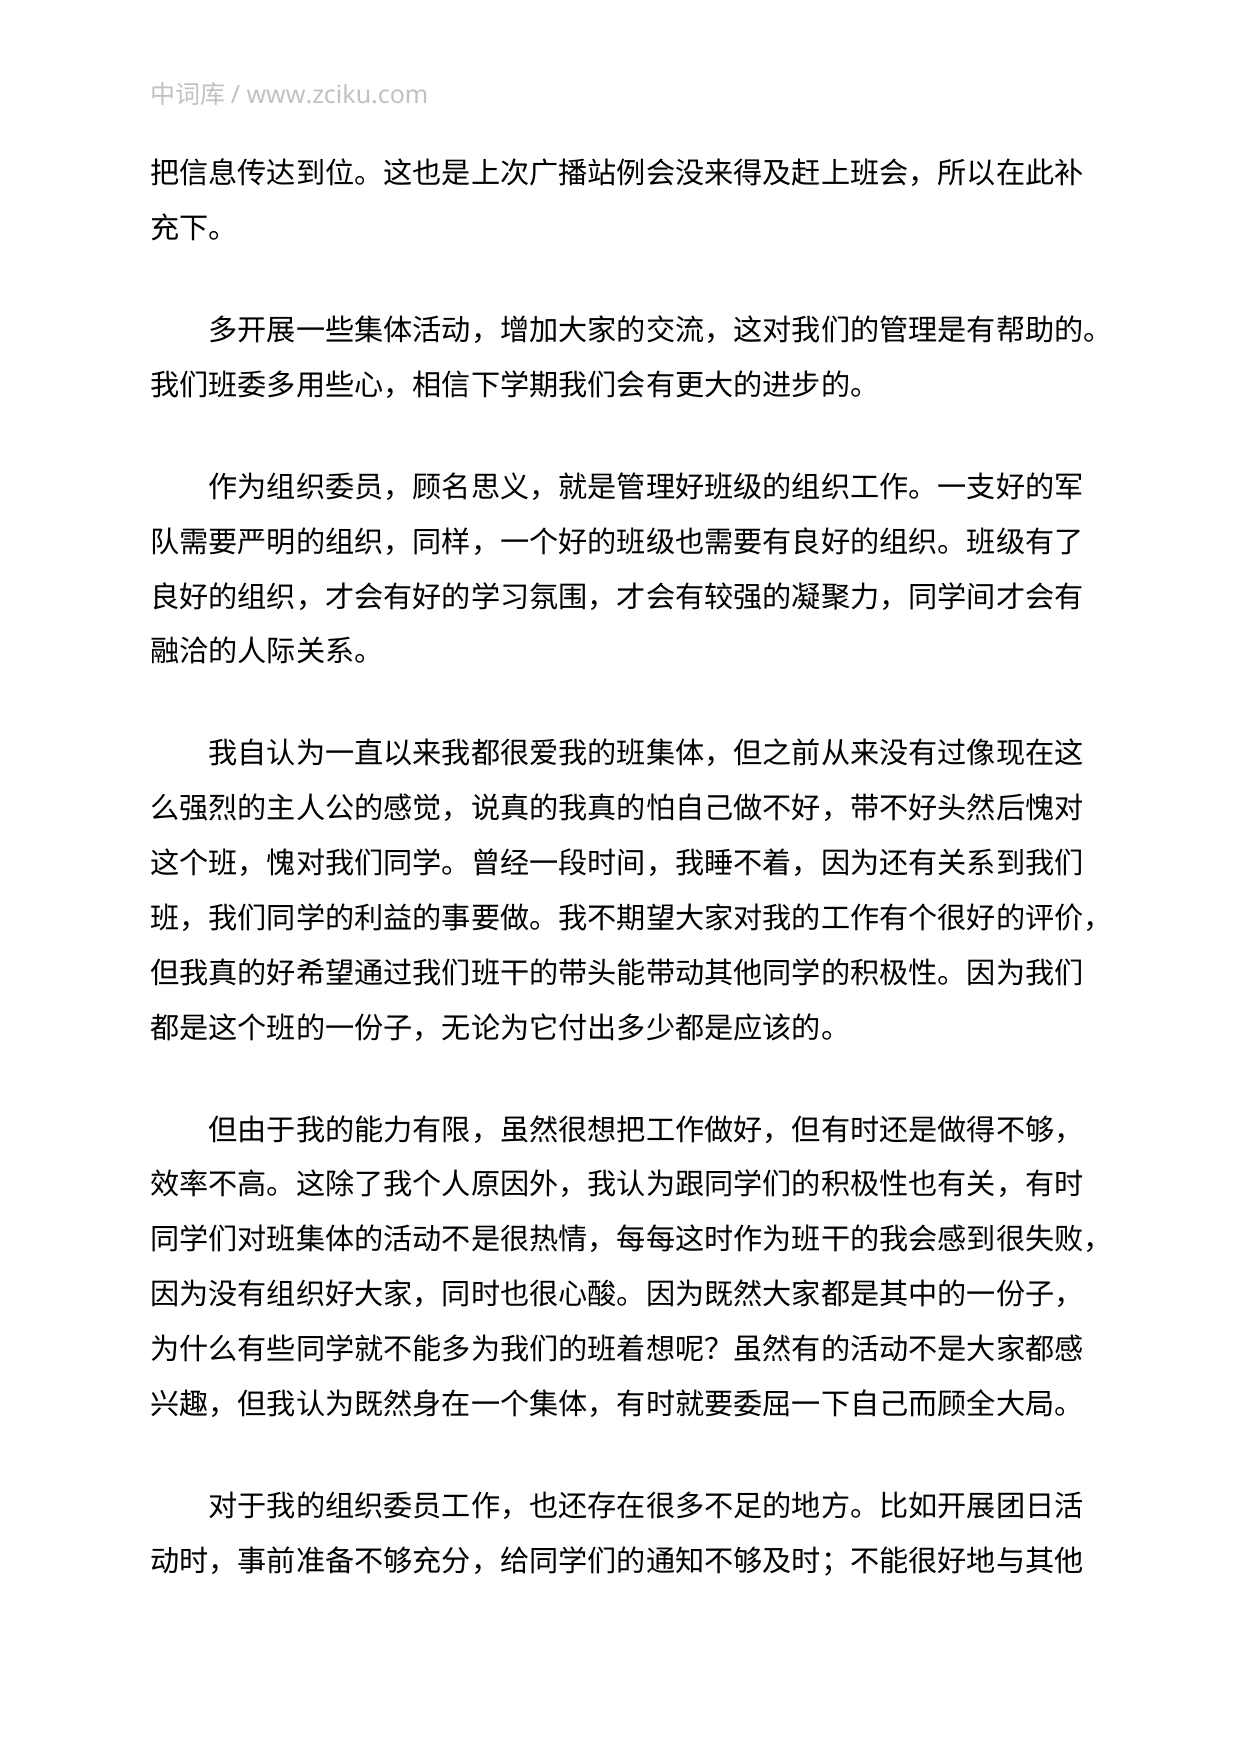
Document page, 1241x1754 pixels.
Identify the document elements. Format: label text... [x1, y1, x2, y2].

text 作为组织委员，顾名思义，就是管理好班级的组织工作。一支好的军队需要严明的组织，同样，一个好的班级也需要有良好的组织。班级有了良好的组织，才会有好的学习氛围，才会有较强的凝聚力，同学间才会有融洽的人际关系。 [150, 463, 1090, 670]
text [150, 1482, 1090, 1579]
text 但由于我的能力有限，虽然很想把工作做好，但有时还是做得不够，效率不高。这除了我个人原因外，我认为跟同学们的积极性也有关，有时同学们对班集体的活动不是很热情，每每这时作为班干的我会感到很失败，因为没有组织好大家，同时也很心酸。因为既然大家都是其中的一份子，为什么有些同学就不能多为我们的班着想呢？虽然有的活动不是大家都感兴趣，但我认为既然身在一个集体，有时就要委屈一下自己而顾全大局。 [150, 1106, 1090, 1423]
text 多开展一些集体活动，增加大家的交流，这对我们的管理是有帮助的。我们班委多用些心，相信下学期我们会有更大的进步的。 [150, 307, 1090, 404]
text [150, 150, 1090, 247]
text 我自认为一直以来我都很爱我的班集体，但之前从来没有过像现在这么强烈的主人公的感觉，说真的我真的怕自己做不好，带不好头然后愧对这个班，愧对我们同学。曾经一段时间，我睡不着，因为还有关系到我们班，我们同学的利益的事要做。我不期望大家对我的工作有个很好的评价，但我真的好希望通过我们班干的带头能带动其他同学的积极性。因为我们都是这个班的一份子，无论为它付出多少都是应该的。 [150, 730, 1090, 1047]
